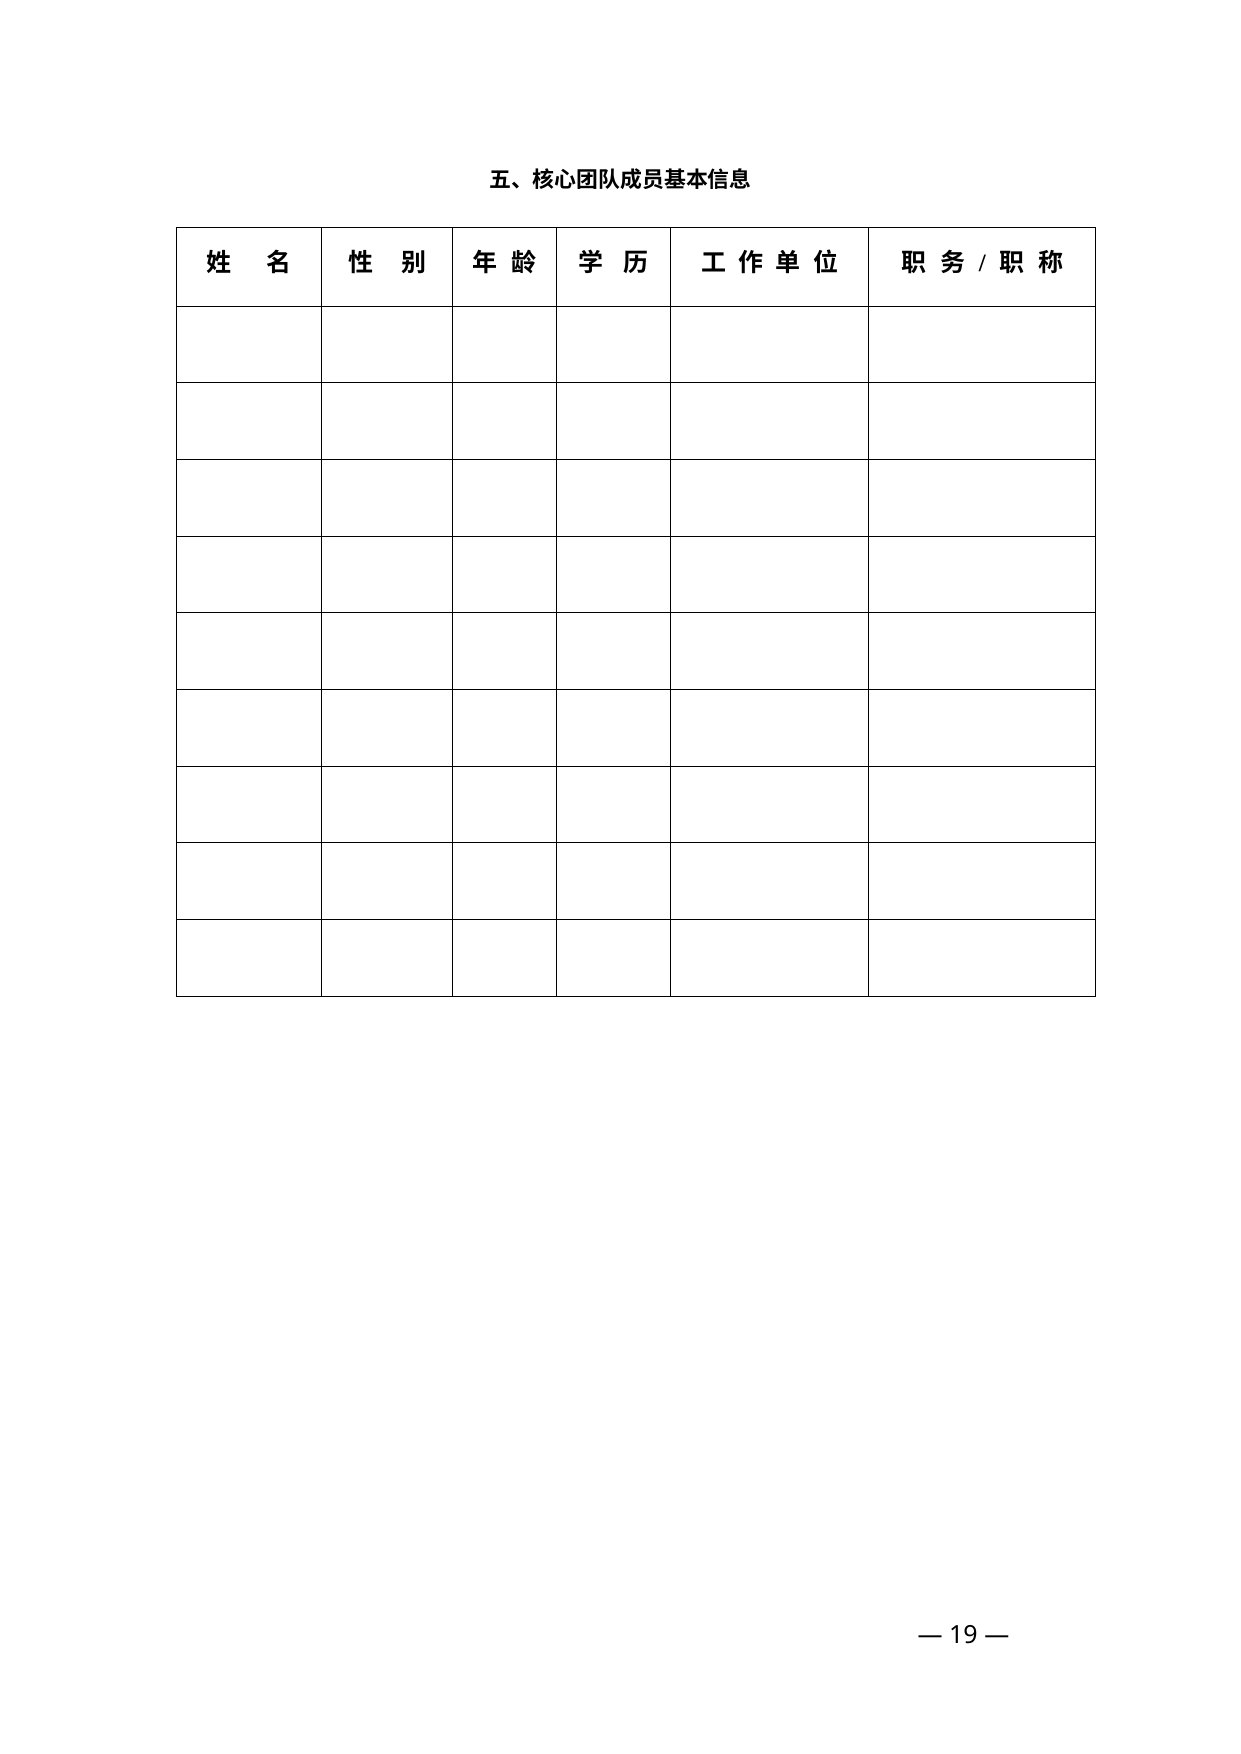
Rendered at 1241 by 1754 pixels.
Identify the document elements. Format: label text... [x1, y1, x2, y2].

table_cell [322, 613, 452, 689]
table_cell [869, 383, 1095, 459]
table_cell [869, 767, 1095, 842]
table_cell [557, 843, 670, 919]
table_cell [177, 613, 321, 689]
table_cell [322, 460, 452, 536]
table_cell [322, 690, 452, 766]
table_header 姓名 [177, 228, 321, 306]
table_cell [453, 767, 556, 842]
table_cell [869, 460, 1095, 536]
table_header 职务/职称 [869, 228, 1095, 306]
table_header 年龄 [453, 228, 556, 306]
table_cell [671, 383, 868, 459]
table_cell [557, 537, 670, 612]
table_cell [671, 307, 868, 382]
table_cell [453, 460, 556, 536]
table_cell [453, 307, 556, 382]
table_cell [869, 920, 1095, 996]
table_cell [177, 843, 321, 919]
table_cell [869, 307, 1095, 382]
table_cell [453, 383, 556, 459]
table_cell [453, 690, 556, 766]
table_cell [177, 920, 321, 996]
table_cell [453, 537, 556, 612]
table_cell [869, 843, 1095, 919]
table_cell [177, 767, 321, 842]
table_cell [557, 460, 670, 536]
table_cell [671, 843, 868, 919]
table_cell [322, 920, 452, 996]
table_cell [869, 613, 1095, 689]
table_cell [671, 460, 868, 536]
table_header 学历 [557, 228, 670, 306]
table_cell [322, 307, 452, 382]
table_cell [557, 383, 670, 459]
table_cell [557, 307, 670, 382]
table_cell [322, 843, 452, 919]
table_cell [869, 537, 1095, 612]
table_cell [177, 690, 321, 766]
table_cell [557, 767, 670, 842]
table_cell [453, 920, 556, 996]
table_cell [322, 767, 452, 842]
table_cell [671, 920, 868, 996]
table_header 工作单位 [671, 228, 868, 306]
table_cell [557, 613, 670, 689]
table_cell [557, 690, 670, 766]
table_cell [671, 537, 868, 612]
table_cell [671, 613, 868, 689]
table_cell [453, 843, 556, 919]
table_cell [322, 537, 452, 612]
table_cell [322, 383, 452, 459]
table_cell [453, 613, 556, 689]
table_cell [177, 307, 321, 382]
table_cell [869, 690, 1095, 766]
table_cell [177, 537, 321, 612]
table_cell [557, 920, 670, 996]
table_cell [177, 460, 321, 536]
table_cell [671, 690, 868, 766]
table_cell [177, 383, 321, 459]
table_cell [671, 767, 868, 842]
text 五、核心团队成员基本信息 [187, 162, 1053, 194]
table_header 性别 [322, 228, 452, 306]
